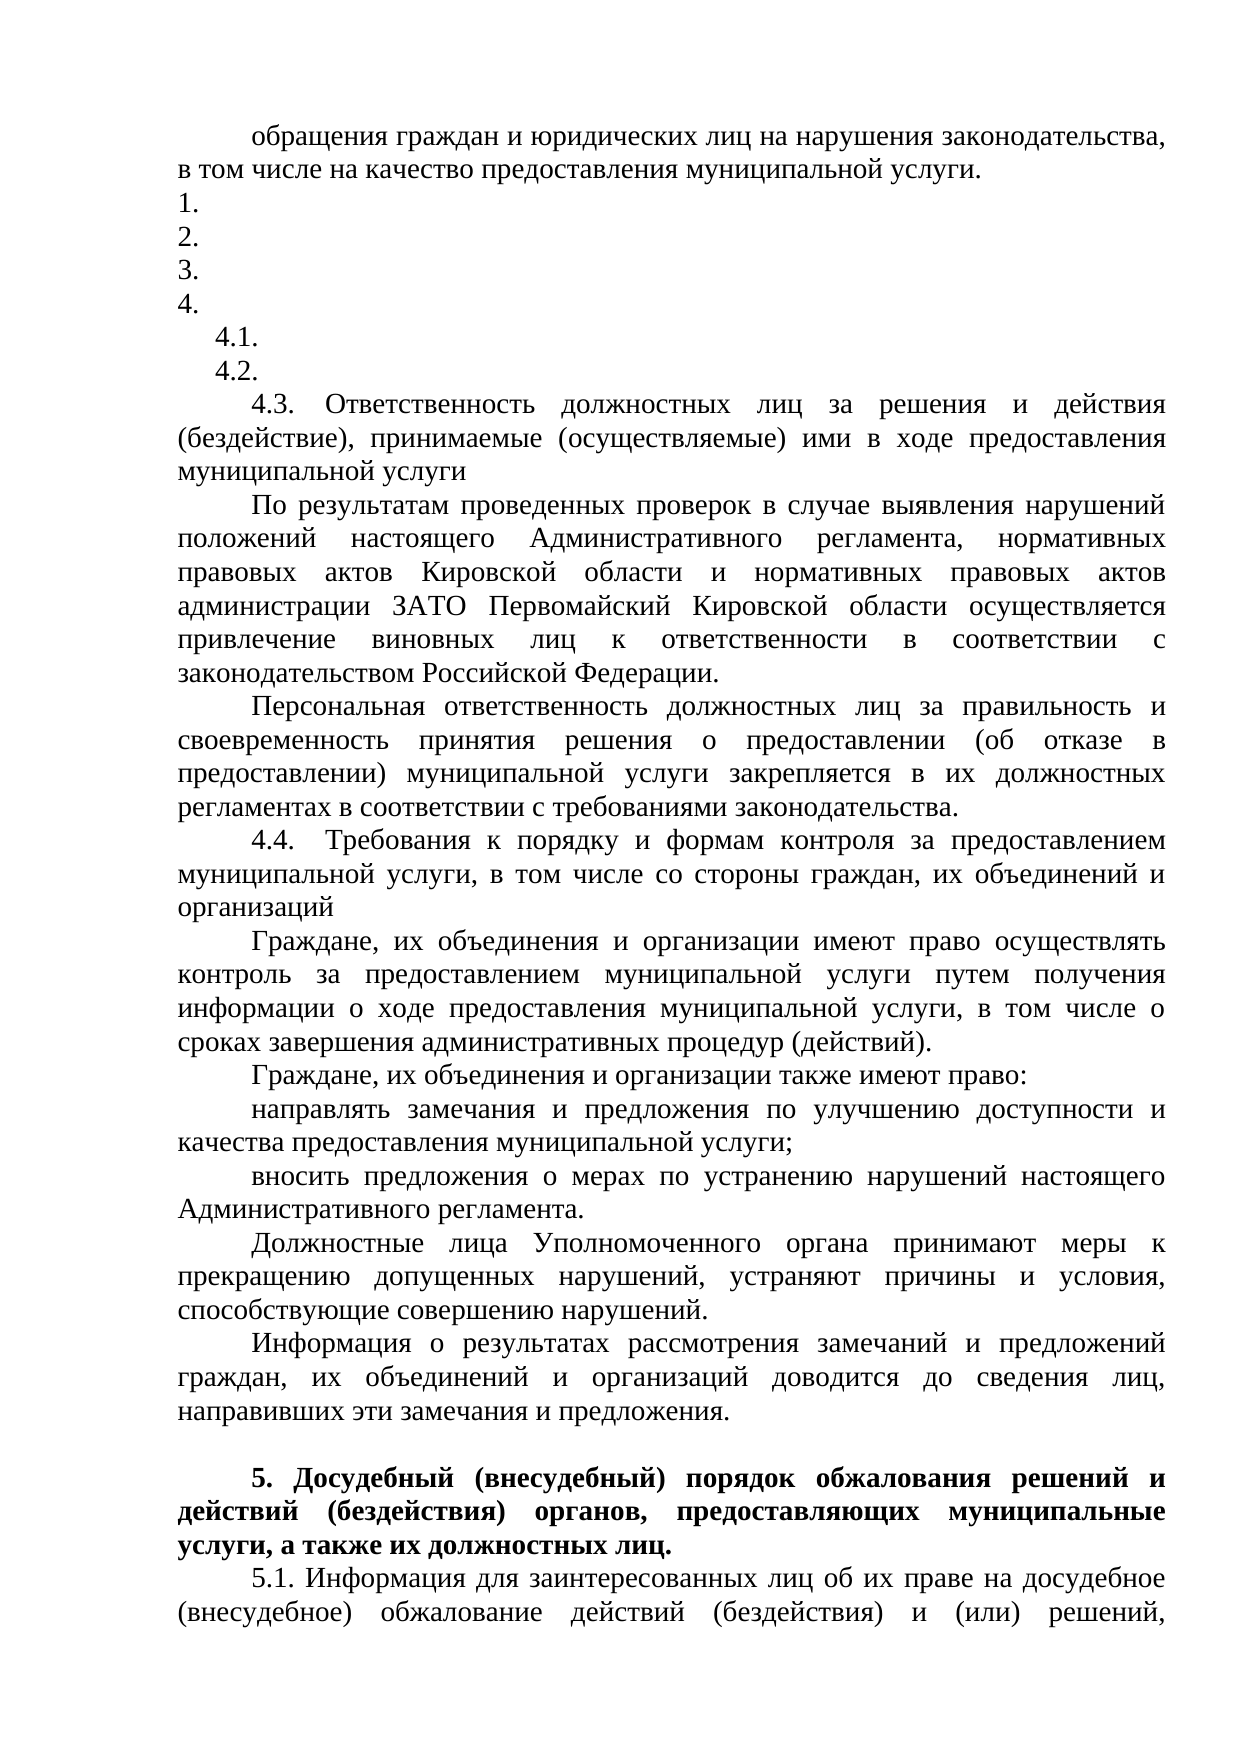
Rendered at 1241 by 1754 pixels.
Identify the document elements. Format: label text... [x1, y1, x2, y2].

text По результатам проведенных проверок в случае выявления нарушений положений настоящего Административного регламента, нормативных правовых актов Кировской области и нормативных правовых актов администрации ЗАТО Первомайский Кировской области осуществляется привлечение виновных лиц к ответственности в соответствии с законодательством Российской Федерации. [177, 487, 1167, 688]
text Граждане, их объединения и организации также имеют право: [177, 1057, 1167, 1091]
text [177, 1560, 1167, 1627]
text направлять замечания и предложения по улучшению доступности и качества предоставления муниципальной услуги; [177, 1091, 1167, 1158]
text Должностные лица Уполномоченного органа принимают меры к прекращению допущенных нарушений, устраняют причины и условия, способствующие совершению нарушений. [177, 1225, 1167, 1326]
text Граждане, их объединения и организации имеют право осуществлять контроль за предоставлением муниципальной услуги путем получения информации о ходе предоставления муниципальной услуги, в том числе о сроках завершения административных процедур (действий). [177, 923, 1167, 1057]
text 5. Досудебный (внесудебный) порядок обжалования решений и действий (бездействия) органов, предоставляющих муниципальные услуги, а также их должностных лиц. [177, 1460, 1167, 1560]
text Информация о результатах рассмотрения замечаний и предложений граждан, их объединений и организаций доводится до сведения лиц, направивших эти замечания и предложения. [177, 1326, 1167, 1426]
text вносить предложения о мерах по устранению нарушений настоящего Административного регламента. [177, 1158, 1167, 1225]
list Требования к порядку и формам контроля за предоставлением муниципальной услуги, в том числе со стороны граждан, их объединений и организаций [177, 822, 1167, 923]
text Персональная ответственность должностных лиц за правильность и своевременность принятия решения о предоставлении (об отказе в предоставлении) муниципальной услуги закрепляется в их должностных регламентах в соответствии с требованиями законодательства. [177, 688, 1167, 822]
text обращения граждан и юридических лиц на нарушения законодательства, в том числе на качество предоставления муниципальной услуги. [177, 118, 1167, 185]
list Ответственность должностных лиц за решения и действия (бездействие), принимаемые (осуществляемые) ими в ходе предоставления муниципальной услуги [177, 386, 1167, 487]
